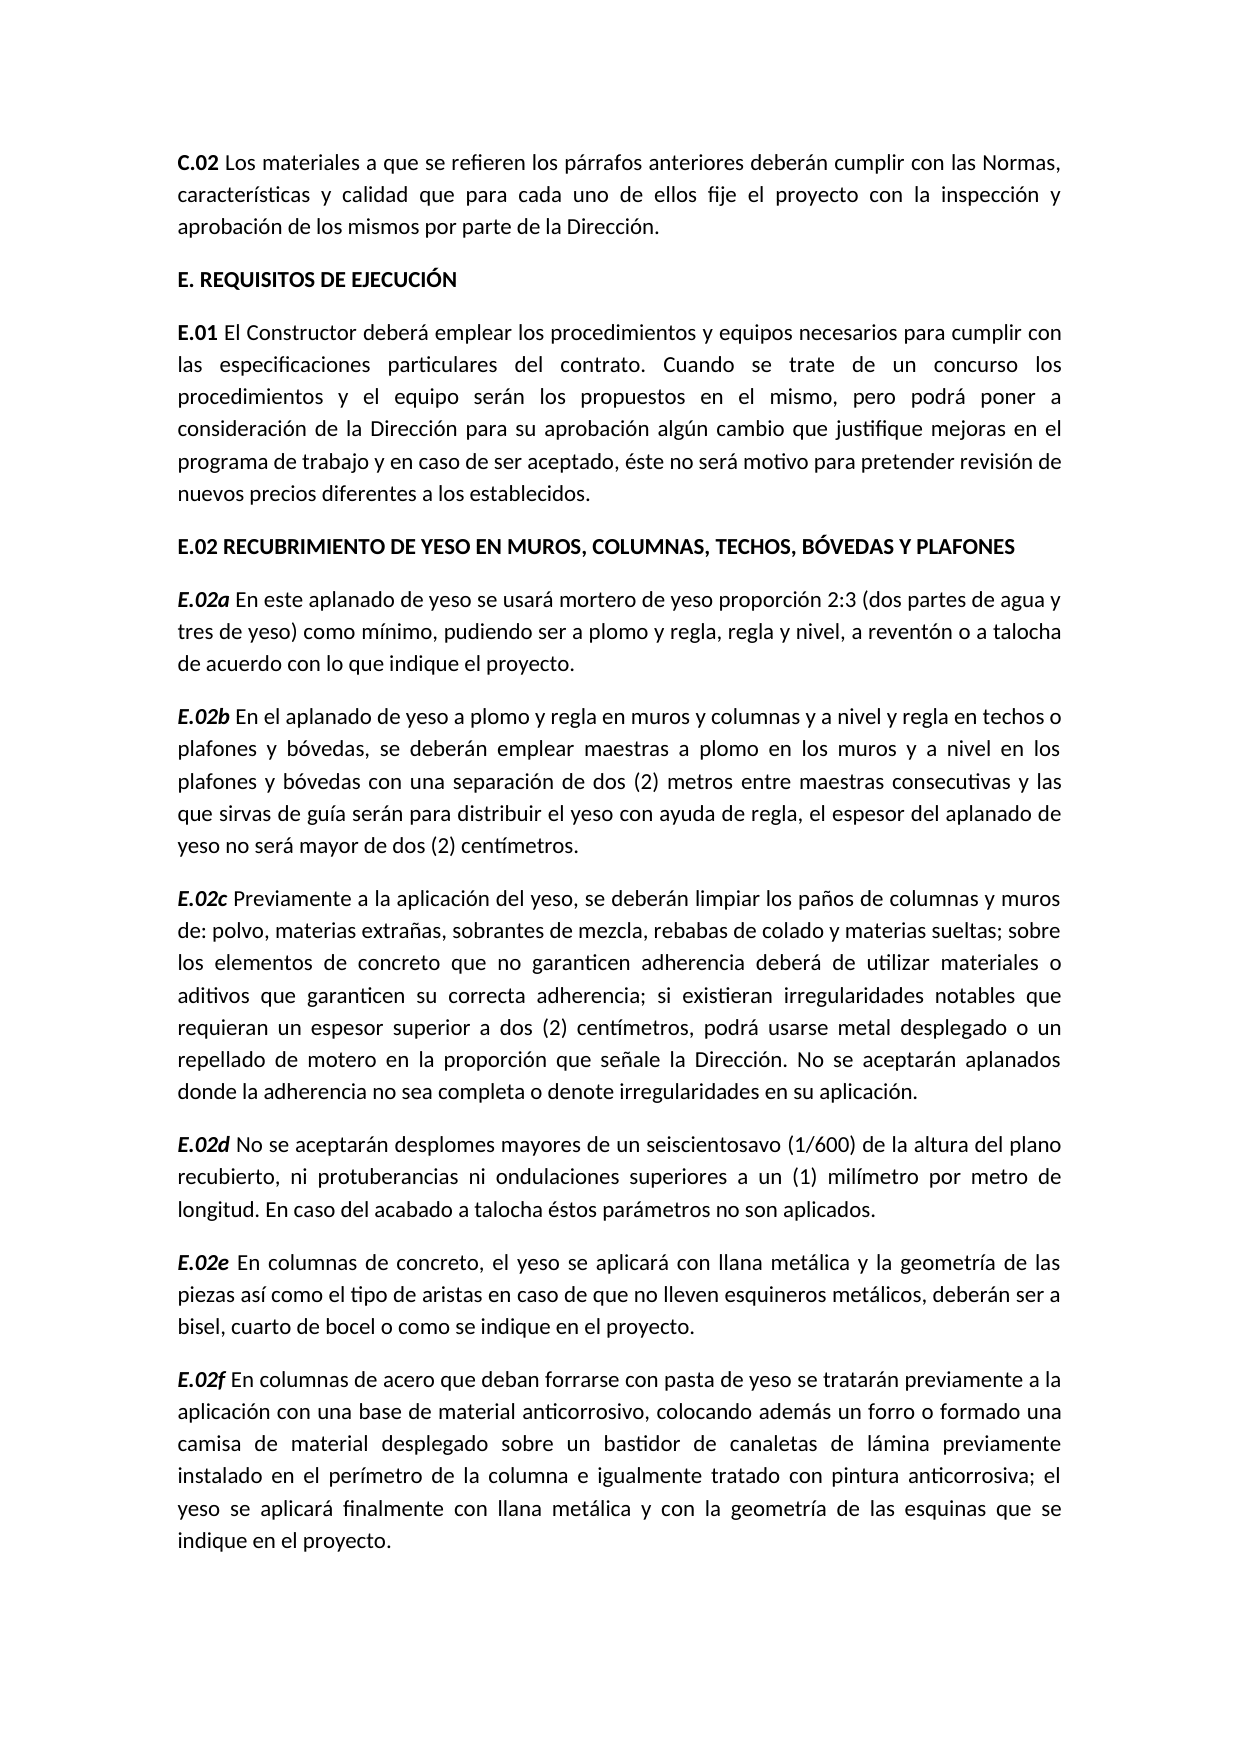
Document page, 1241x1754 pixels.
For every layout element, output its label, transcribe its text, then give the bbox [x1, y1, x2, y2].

text E.02f En columnas de acero que deban forrarse con pasta de yeso se tratarán previamente a la aplicación con una base de material anticorrosivo, colocando además un forro o formado una camisa de material desplegado sobre un bastidor de canaletas de lámina previamente instalado en el perímetro de la columna e igualmente tratado con pintura anticorrosiva; el yeso se aplicará finalmente con llana metálica y con la geometría de las esquinas que se indique en el proyecto. [177, 1365, 1063, 1554]
text C.02 Los materiales a que se refieren los párrafos anteriores deberán cumplir con las Normas, características y calidad que para cada uno de ellos fije el proyecto con la inspección y aprobación de los mismos por parte de la Dirección. [177, 148, 1063, 240]
text E.01 El Constructor deberá emplear los procedimientos y equipos necesarios para cumplir con las especificaciones particulares del contrato. Cuando se trate de un concurso los procedimientos y el equipo serán los propuestos en el mismo, pero podrá poner a consideración de la Dirección para su aprobación algún cambio que justifique mejoras en el programa de trabajo y en caso de ser aceptado, éste no será motivo para pretender revisión de nuevos precios diferentes a los establecidos. [177, 318, 1063, 507]
text E.02c Previamente a la aplicación del yeso, se deberán limpiar los paños de columnas y muros de: polvo, materias extrañas, sobrantes de mezcla, rebabas de colado y materias sueltas; sobre los elementos de concreto que no garanticen adherencia deberá de utilizar materiales o aditivos que garanticen su correcta adherencia; si existieran irregularidades notables que requieran un espesor superior a dos (2) centímetros, podrá usarse metal desplegado o un repellado de motero en la proporción que señale la Dirección. No se aceptarán aplanados donde la adherencia no sea completa o denote irregularidades en su aplicación. [177, 884, 1063, 1105]
text E.02e En columnas de concreto, el yeso se aplicará con llana metálica y la geometría de las piezas así como el tipo de aristas en caso de que no lleven esquineros metálicos, deberán ser a bisel, cuarto de bocel o como se indique en el proyecto. [177, 1248, 1063, 1340]
text E. REQUISITOS DE EJECUCIÓN [177, 265, 1063, 293]
text E.02 RECUBRIMIENTO DE YESO EN MUROS, COLUMNAS, TECHOS, BÓVEDAS Y PLAFONES [177, 532, 1063, 560]
text E.02b En el aplanado de yeso a plomo y regla en muros y columnas y a nivel y regla en techos o plafones y bóvedas, se deberán emplear maestras a plomo en los muros y a nivel en los plafones y bóvedas con una separación de dos (2) metros entre maestras consecutivas y las que sirvas de guía serán para distribuir el yeso con ayuda de regla, el espesor del aplanado de yeso no será mayor de dos (2) centímetros. [177, 702, 1063, 859]
text E.02d No se aceptarán desplomes mayores de un seiscientosavo (1/600) de la altura del plano recubierto, ni protuberancias ni ondulaciones superiores a un (1) milímetro por metro de longitud. En caso del acabado a talocha éstos parámetros no son aplicados. [177, 1130, 1063, 1223]
text E.02a En este aplanado de yeso se usará mortero de yeso proporción 2:3 (dos partes de agua y tres de yeso) como mínimo, pudiendo ser a plomo y regla, regla y nivel, a reventón o a talocha de acuerdo con lo que indique el proyecto. [177, 585, 1063, 677]
